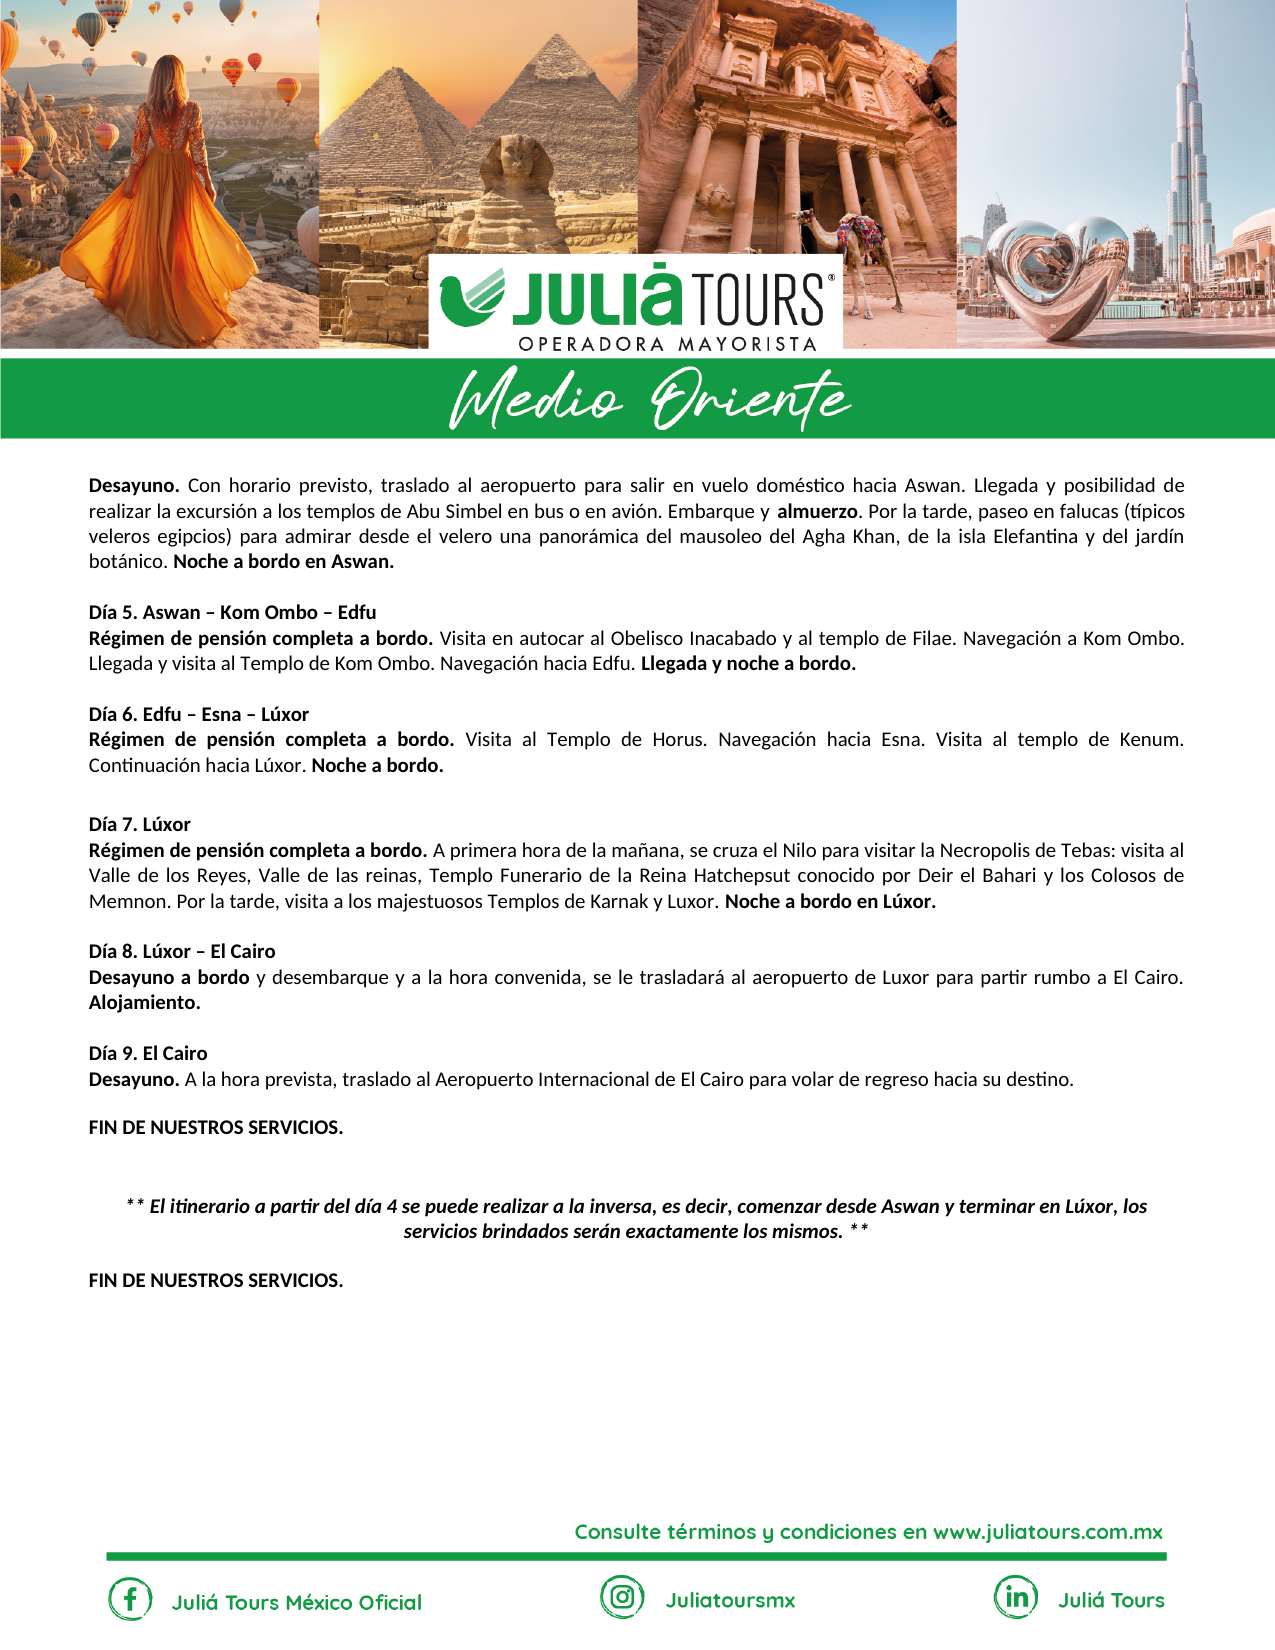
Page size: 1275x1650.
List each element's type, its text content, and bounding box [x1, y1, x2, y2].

text Día 9. El Cairo [89, 1040, 1186, 1066]
picture [0, 0, 1275, 1646]
text Régimen de pensión completa a bordo. Visita al Templo de Horus. Navegación hacia Esna. Visita al templo de Kenum. Continuación hacia Lúxor. Noche a bordo. [89, 727, 1186, 777]
text FIN DE NUESTROS SERVICIOS. [89, 1114, 1186, 1139]
text Régimen de pensión completa a bordo. Visita en autocar al Obelisco Inacabado y al templo de Filae. Navegación a Kom Ombo. Llegada y visita al Templo de Kom Ombo. Navegación hacia Edfu. Llegada y noche a bordo. [89, 625, 1186, 676]
text ** El itinerario a partir del día 4 se puede realizar a la inversa, es decir, comenzar desde Aswan y terminar en Lúxor, los servicios brindados serán exactamente los mismos. ** [89, 1193, 1186, 1244]
text Día 5. Aswan – Kom Ombo – Edfu [89, 599, 1186, 625]
text Desayuno. Con horario previsto, traslado al aeropuerto para salir en vuelo doméstico hacia Aswan. Llegada y posibilidad de realizar la excursión a los templos de Abu Simbel en bus o en avión. Embarque y almuerzo. Por la tarde, paseo en falucas (típicos veleros egipcios) para admirar desde el velero una panorámica del mausoleo del Agha Khan, de la isla Elefantina y del jardín botánico. Noche a bordo en Aswan. [89, 472, 1186, 574]
text Día 8. Lúxor – El Cairo [89, 939, 1186, 964]
text Día 7. Lúxor [89, 812, 1186, 837]
text FIN DE NUESTROS SERVICIOS. [89, 1267, 1186, 1292]
text Desayuno a bordo y desembarque y a la hora convenida, se le trasladará al aeropuerto de Luxor para partir rumbo a El Cairo. Alojamiento. [89, 964, 1186, 1015]
text Desayuno. A la hora prevista, traslado al Aeropuerto Internacional de El Cairo para volar de regreso hacia su destino. [89, 1066, 1186, 1091]
text Día 6. Edfu – Esna – Lúxor [89, 701, 1186, 727]
text Régimen de pensión completa a bordo. A primera hora de la mañana, se cruza el Nilo para visitar la Necropolis de Tebas: visita al Valle de los Reyes, Valle de las reinas, Templo Funerario de la Reina Hatchepsut conocido por Deir el Bahari y los Colosos de Memnon. Por la tarde, visita a los majestuosos Templos de Karnak y Luxor. Noche a bordo en Lúxor. [89, 837, 1186, 913]
